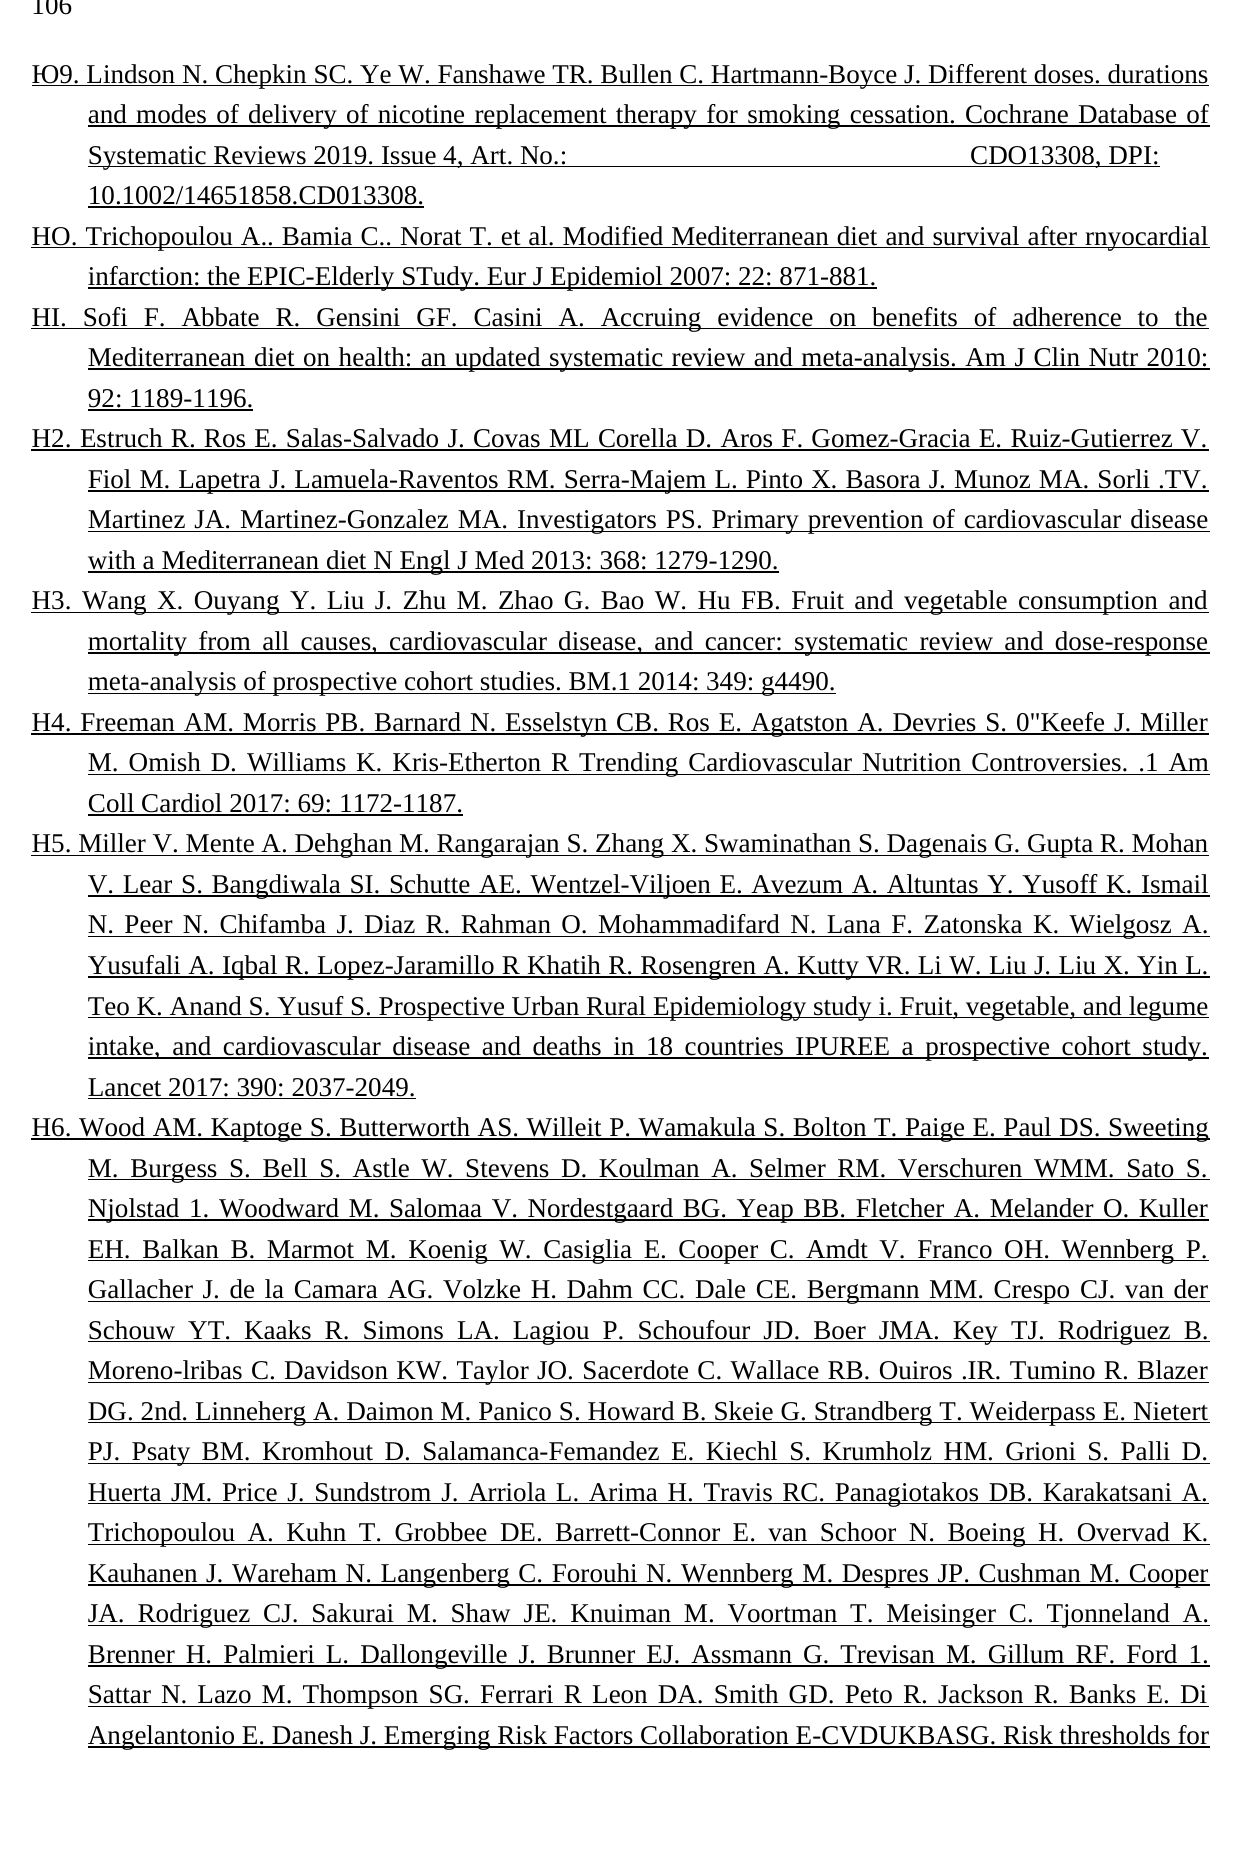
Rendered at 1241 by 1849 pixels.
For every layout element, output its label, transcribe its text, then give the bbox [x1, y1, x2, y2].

text Ю9. Lindson N. Chepkin SC. Ye W. Fanshawe TR. Bullen C. Hartmann-Boyce J. Different doses. durations and modes of delivery of nicotine replacement therapy for smoking cessation. Cochrane Database of Systematic Reviews 2019. Issue 4, Art. No.: CDO13308, DPI: [31, 51, 1210, 172]
text 10.1002/14651858.CD013308. [88, 172, 1210, 213]
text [31, 1140, 1210, 1752]
text HO. Trichopoulou A.. Bamia C.. Norat T. et al. Modified Mediterranean diet and survival after rnyocardial infarction: the EPIC-Elderly STudy. Eur J Epidemiol 2007: 22: 871-881. [31, 248, 1210, 294]
text H2. Estruch R. Ros E. Salas-Salvado J. Covas ML Corella D. Aros F. Gomez-Gracia E. Ruiz-Gutierrez V. Fiol M. Lapetra J. Lamuela-Raventos RM. Serra-Majem L. Pinto X. Basora J. Munoz MA. Sorli .TV. Martinez JA. Martinez-Gonzalez MA. Investigators PS. Primary prevention of cardiovascular disease with a Mediterranean diet N Engl J Med 2013: 368: 1279-1290. [31, 415, 1210, 577]
text HO. Trichopoulou A.. Bamia C.. Norat T. et al. Modified Mediterranean diet and survival after rnyocardial infarction: the EPIC-Elderly STudy. Eur J Epidemiol 2007: 22: 871-881. [31, 213, 1210, 247]
text H3. Wang X. Ouyang Y. Liu J. Zhu M. Zhao G. Bao W. Hu FB. Fruit and vegetable consumption and mortality from all causes, cardiovascular disease, and cancer: systematic review and dose-response meta-analysis of prospective cohort studies. BM.1 2014: 349: g4490. [31, 577, 1210, 699]
text H4. Freeman AM. Morris PB. Barnard N. Esselstyn CB. Ros E. Agatston A. Devries S. 0"Keefe J. Miller M. Omish D. Williams K. Kris-Etherton R Trending Cardiovascular Nutrition Controversies. .1 Am Coll Cardiol 2017: 69: 1172-1187. [31, 699, 1210, 821]
text H5. Miller V. Mente A. Dehghan M. Rangarajan S. Zhang X. Swaminathan S. Dagenais G. Gupta R. Mohan V. Lear S. Bangdiwala SI. Schutte AE. Wentzel-Viljoen E. Avezum A. Altuntas Y. Yusoff K. Ismail N. Peer N. Chifamba J. Diaz R. Rahman O. Mohammadifard N. Lana F. Zatonska K. Wielgosz A. Yusufali A. Iqbal R. Lopez-Jaramillo R Khatih R. Rosengren A. Kutty VR. Li W. Liu J. Liu X. Yin L. Teo K. Anand S. Yusuf S. Prospective Urban Rural Epidemiology study i. Fruit, vegetable, and legume intake, and cardiovascular disease and deaths in 18 countries IPUREE a prospective cohort study. Lancet 2017: 390: 2037-2049. [31, 821, 1210, 1104]
text HI. Sofi F. Abbate R. Gensini GF. Casini A. Accruing evidence on benefits of adherence to the Mediterranean diet on health: an updated systematic review and meta-analysis. Am J Clin Nutr 2010: 92: 1189-1196. [31, 294, 1210, 415]
